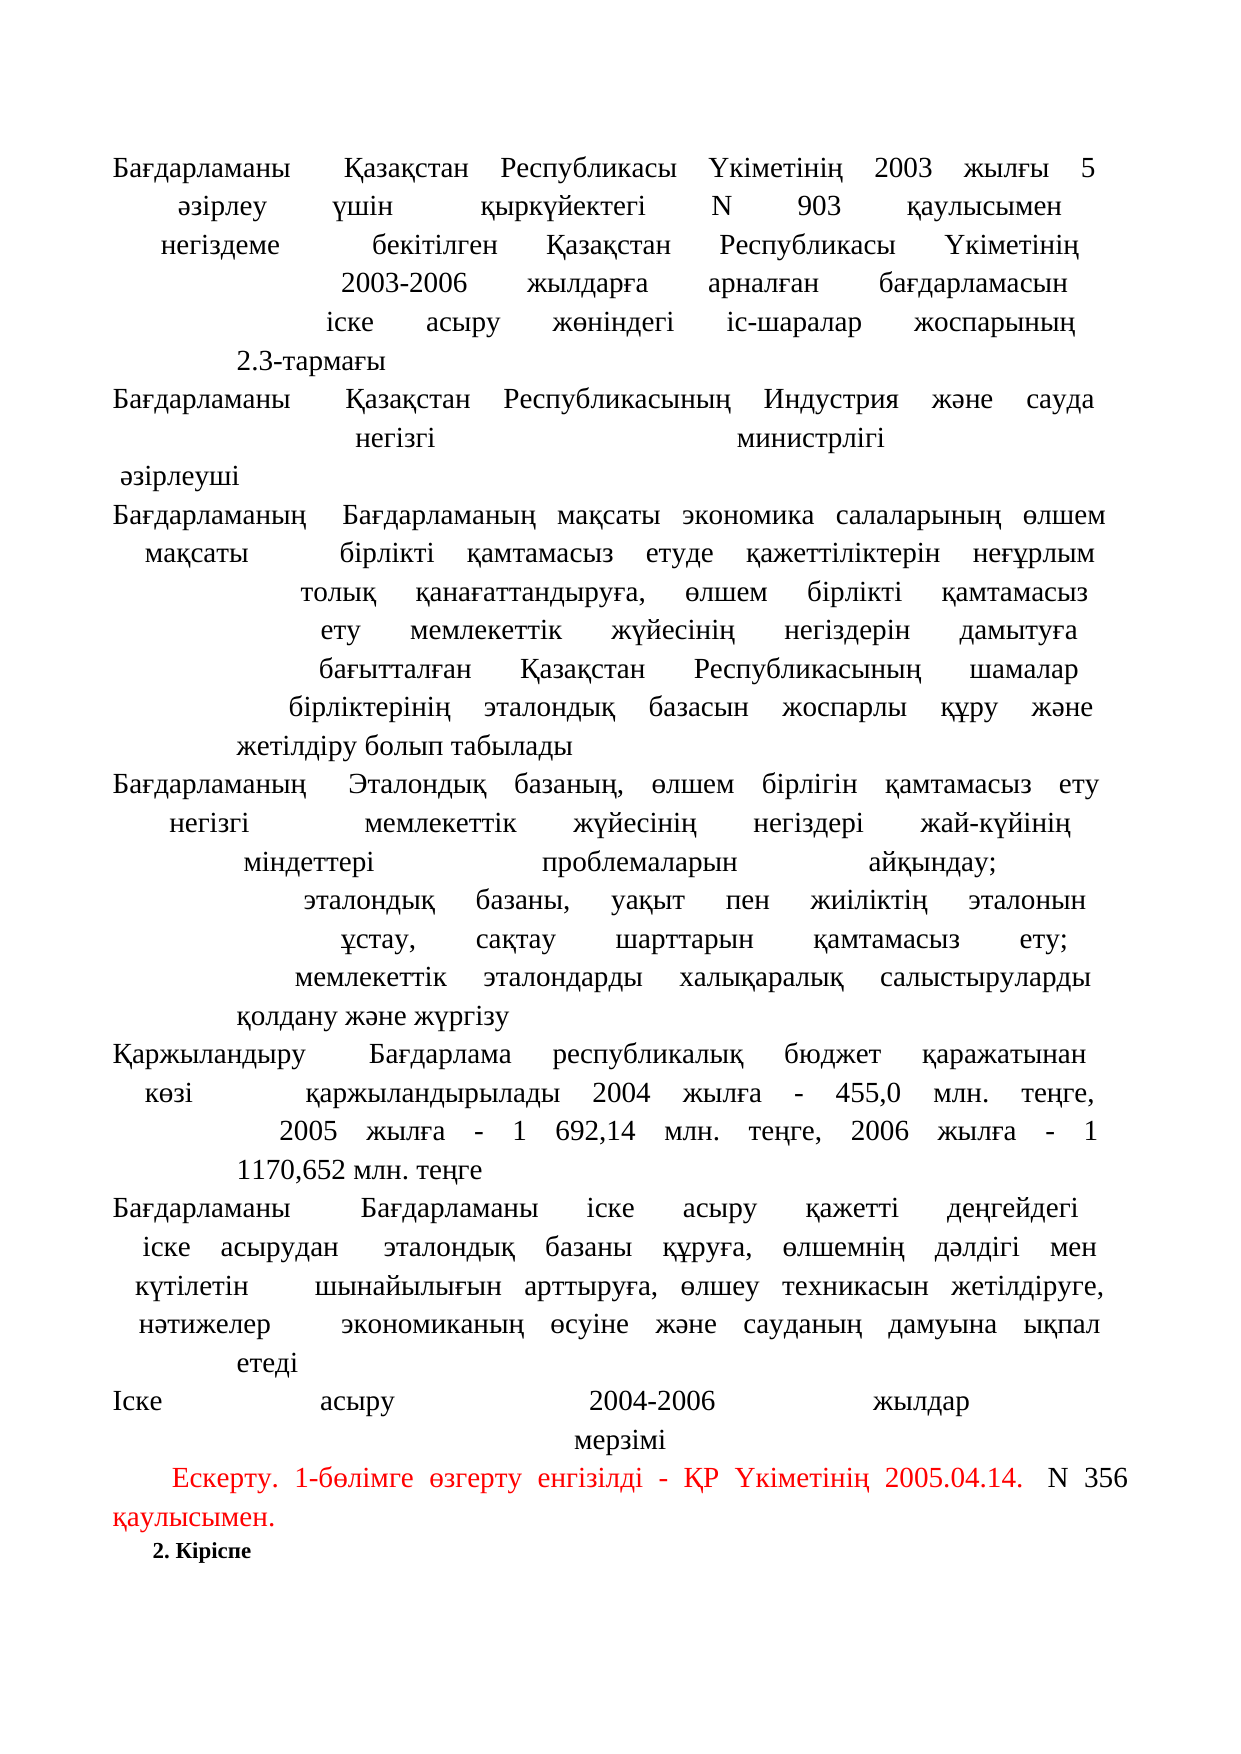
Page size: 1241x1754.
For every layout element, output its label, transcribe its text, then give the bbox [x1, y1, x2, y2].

text Бағдарламаның Бағдарламаның мақсаты экономика салаларының өлшем мақсаты бiрлiктi қамтамасыз етуде қажеттілiктерiн неғұрлым толық қанағаттандыруға, өлшем бiрлікті қамтамасыз ету мемлекеттiк жүйесiнің негiздерiн дамытуға бағытталған Қазақстан Республикасының шамалар бiрлiктерінің эталондық базасын жоспарлы құру және жетілдiру болып табылады [112, 497, 1128, 762]
text Бағдарламаны Бағдарламаны iске асыру қажеттi деңгейдегi iске асырудан эталондық базаны құруға, өлшемнiң дәлдігі мен күтілетін шынайылығын арттыруға, өлшеу техникасын жетілдiруге, нәтижелер экономиканың өсуiне және сауданың дамуына ықпал етедi [112, 1191, 1128, 1378]
text 2. Кіріспе [112, 1537, 1128, 1564]
text Iске асыру 2004-2006 жылдар мерзiмi Ескерту. 1-бөлімге өзгерту енгізілді - ҚР Үкіметінің 2005.04.14. N 356 қаулысымен. [112, 1383, 1128, 1532]
text Бағдарламаның Эталондық базаның, өлшем бiрлiгін қамтамасыз ету негiзгi мемлекеттiк жүйесiнiң негiздерi жай-күйiнiң мiндеттерi проблемаларын айқындау; эталондық базаны, уақыт пен жиілiктiң эталонын ұстау, сақтау шарттарын қамтамасыз ету; мемлекеттiк эталондарды халықаралық салыстыруларды қолдану және жүргiзу [112, 767, 1128, 1031]
text Бағдарламаны Қазақстан Республикасы Үкiметінің 2003 жылғы 5 әзірлеу үшін қыркүйектегi N 903 қаулысымен негіздеме бекiтілген Қазақстан Республикасы Үкiметiнiң 2003-2006 жылдарға арналған бағдарламасын iске асыру жөнiндегі iс-шаралар жоспарының 2.3-тармағы [112, 150, 1128, 376]
text Қаржыландыру Бағдарлама республикалық бюджет қаражатынан көзi қаржыландырылады 2004 жылға - 455,0 млн. теңге, 2005 жылға - 1 692,14 млн. теңге, 2006 жылға - 1 1170,652 млн. теңге [112, 1036, 1128, 1186]
text Бағдарламаны Қазақстан Республикасының Индустрия және сауда негiзгi министрлiгi әзiрлеушi [112, 381, 1128, 492]
